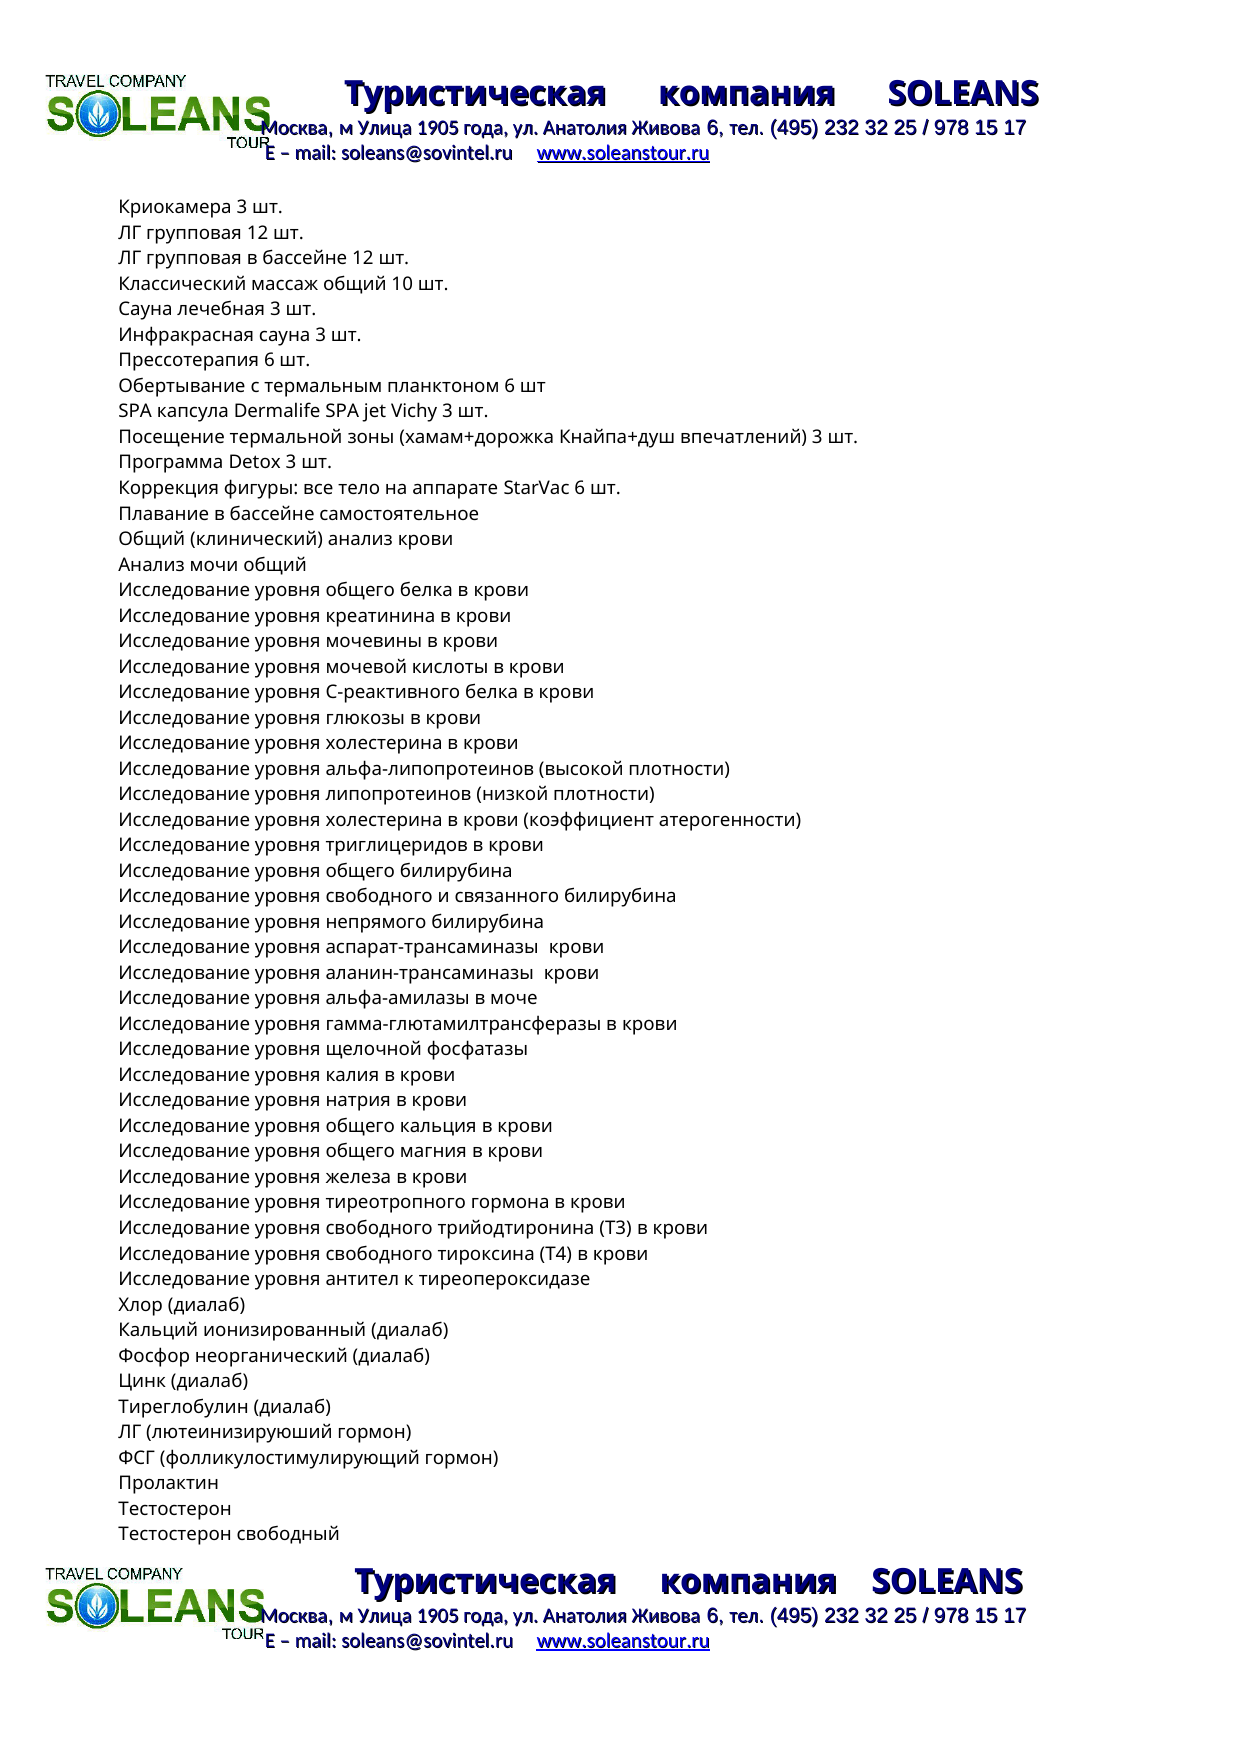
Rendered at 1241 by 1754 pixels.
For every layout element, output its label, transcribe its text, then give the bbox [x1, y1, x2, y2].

text Исследование уровня антител к тиреопероксидазе [118, 1265, 1122, 1291]
text Исследование уровня тиреотропного гормона в крови [118, 1189, 1122, 1214]
text Исследование уровня альфа-липопротеинов (высокой плотности) [118, 755, 1122, 781]
text Исследование уровня свободного трийодтиронина (Т3) в крови [118, 1214, 1122, 1240]
text ЛГ групповая в бассейне 12 шт. [118, 244, 1122, 270]
text ФСГ (фолликулостимулирующий гормон) [118, 1444, 1122, 1469]
text Исследование уровня липопротеинов (низкой плотности) [118, 781, 1122, 806]
text Исследование уровня глюкозы в крови [118, 704, 1122, 729]
text Классический массаж общий 10 шт. [118, 270, 1122, 296]
text Исследование уровня С-реактивного белка в крови [118, 678, 1122, 704]
text Исследование уровня аланин-трансаминазы крови [118, 959, 1122, 985]
text Коррекция фигуры: все тело на аппарате StarVac 6 шт. [118, 474, 1122, 500]
text Тестостерон [118, 1495, 1122, 1521]
text Исследование уровня общего магния в крови [118, 1138, 1122, 1163]
text Исследование уровня общего билирубина [118, 857, 1122, 883]
text Фосфор неорганический (диалаб) [118, 1342, 1122, 1367]
text Исследование уровня холестерина в крови (коэффициент атерогенности) [118, 806, 1122, 832]
text Исследование уровня триглицеридов в крови [118, 832, 1122, 857]
text Исследование уровня натрия в крови [118, 1087, 1122, 1112]
text Исследование уровня калия в крови [118, 1061, 1122, 1087]
text Исследование уровня непрямого билирубина [118, 908, 1122, 934]
text Цинк (диалаб) [118, 1367, 1122, 1393]
text Хлор (диалаб) [118, 1291, 1122, 1316]
text Посещение термальной зоны (хамам+дорожка Кнайпа+душ впечатлений) 3 шт. [118, 423, 1122, 449]
picture [45, 74, 270, 148]
text Прессотерапия 6 шт. [118, 347, 1122, 372]
text Исследование уровня щелочной фосфатазы [118, 1036, 1122, 1061]
text Обертывание с термальным планктоном 6 шт [118, 372, 1122, 398]
text Программа Detox 3 шт. [118, 449, 1122, 474]
text Сауна лечебная 3 шт. [118, 296, 1122, 321]
text Исследование уровня железа в крови [118, 1163, 1122, 1189]
text ЛГ (лютеинизируюший гормон) [118, 1418, 1122, 1444]
text Тиреглобулин (диалаб) [118, 1393, 1122, 1418]
text Криокамера 3 шт. [118, 193, 1122, 219]
text Инфракрасная сауна 3 шт. [118, 321, 1122, 347]
text Исследование уровня холестерина в крови [118, 729, 1122, 755]
text Исследование уровня общего белка в крови [118, 576, 1122, 602]
text Пролактин [118, 1469, 1122, 1495]
text Кальций ионизированный (диалаб) [118, 1316, 1122, 1342]
text Исследование уровня общего кальция в крови [118, 1112, 1122, 1138]
text Исследование уровня альфа-амилазы в моче [118, 985, 1122, 1010]
text Исследование уровня гамма-глютамилтрансферазы в крови [118, 1010, 1122, 1036]
text Тестостерон свободный [118, 1521, 1122, 1546]
text Плавание в бассейне самостоятельное [118, 500, 1122, 525]
text Исследование уровня мочевины в крови [118, 627, 1122, 653]
text Исследование уровня свободного и связанного билирубина [118, 883, 1122, 908]
text Исследование уровня креатинина в крови [118, 602, 1122, 627]
text SPA капсула Dermalife SPA jet Vichy 3 шт. [118, 398, 1122, 423]
text Исследование уровня мочевой кислоты в крови [118, 653, 1122, 678]
picture [45, 1567, 264, 1639]
text Исследование уровня аспарат-трансаминазы крови [118, 934, 1122, 959]
text ЛГ групповая 12 шт. [118, 219, 1122, 244]
text Исследование уровня свободного тироксина (Т4) в крови [118, 1240, 1122, 1265]
text Общий (клинический) анализ крови [118, 525, 1122, 551]
text Анализ мочи общий [118, 551, 1122, 576]
